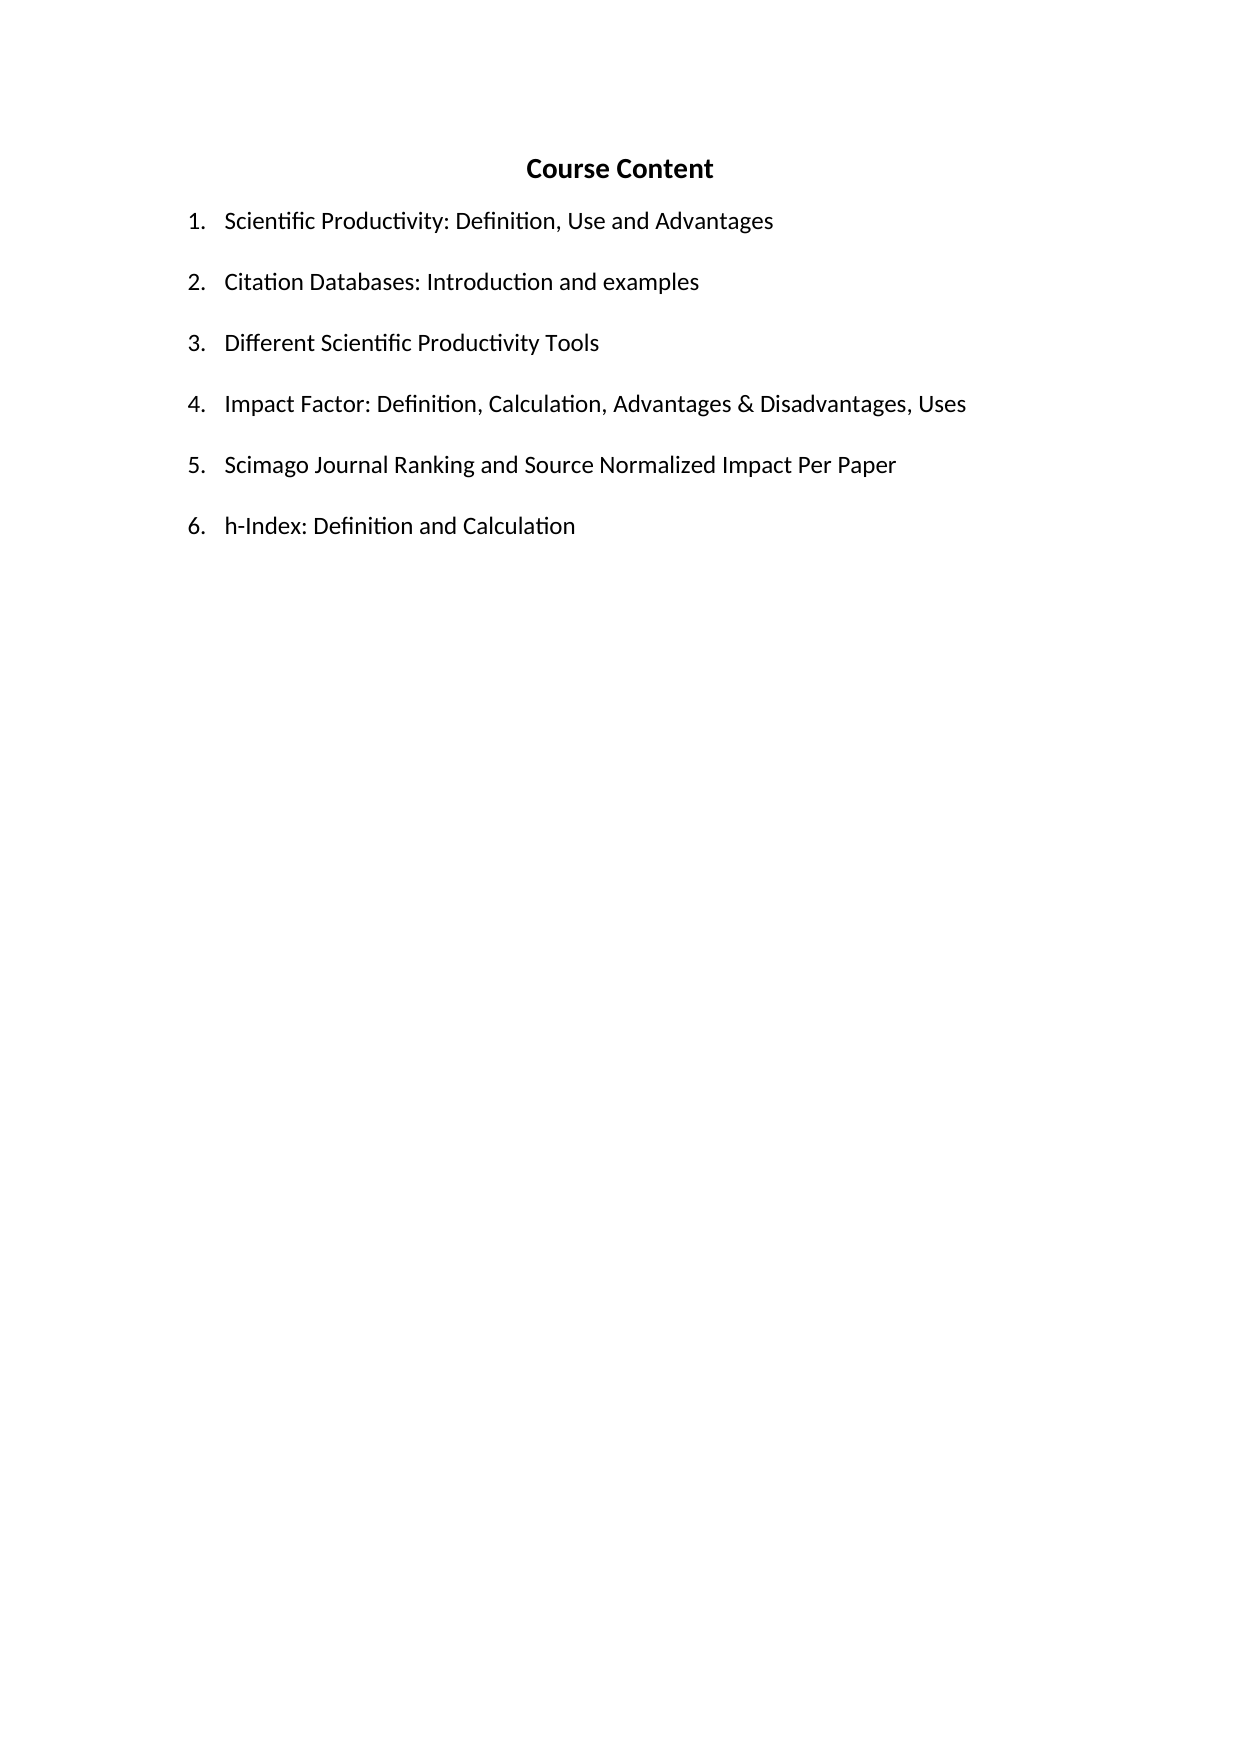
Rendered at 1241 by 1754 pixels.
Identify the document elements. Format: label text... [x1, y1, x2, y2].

list Citation Databases: Introduction and examples [187, 266, 1090, 297]
list h-Index: Definition and Calculation [187, 510, 1090, 541]
list Scimago Journal Ranking and Source Normalized Impact Per Paper [187, 449, 1090, 480]
text Course Content [150, 150, 1090, 186]
list Scientific Productivity: Definition, Use and Advantages [187, 205, 1090, 236]
list Impact Factor: Definition, Calculation, Advantages & Disadvantages, Uses [187, 388, 1090, 419]
list Different Scientific Productivity Tools [187, 327, 1090, 358]
